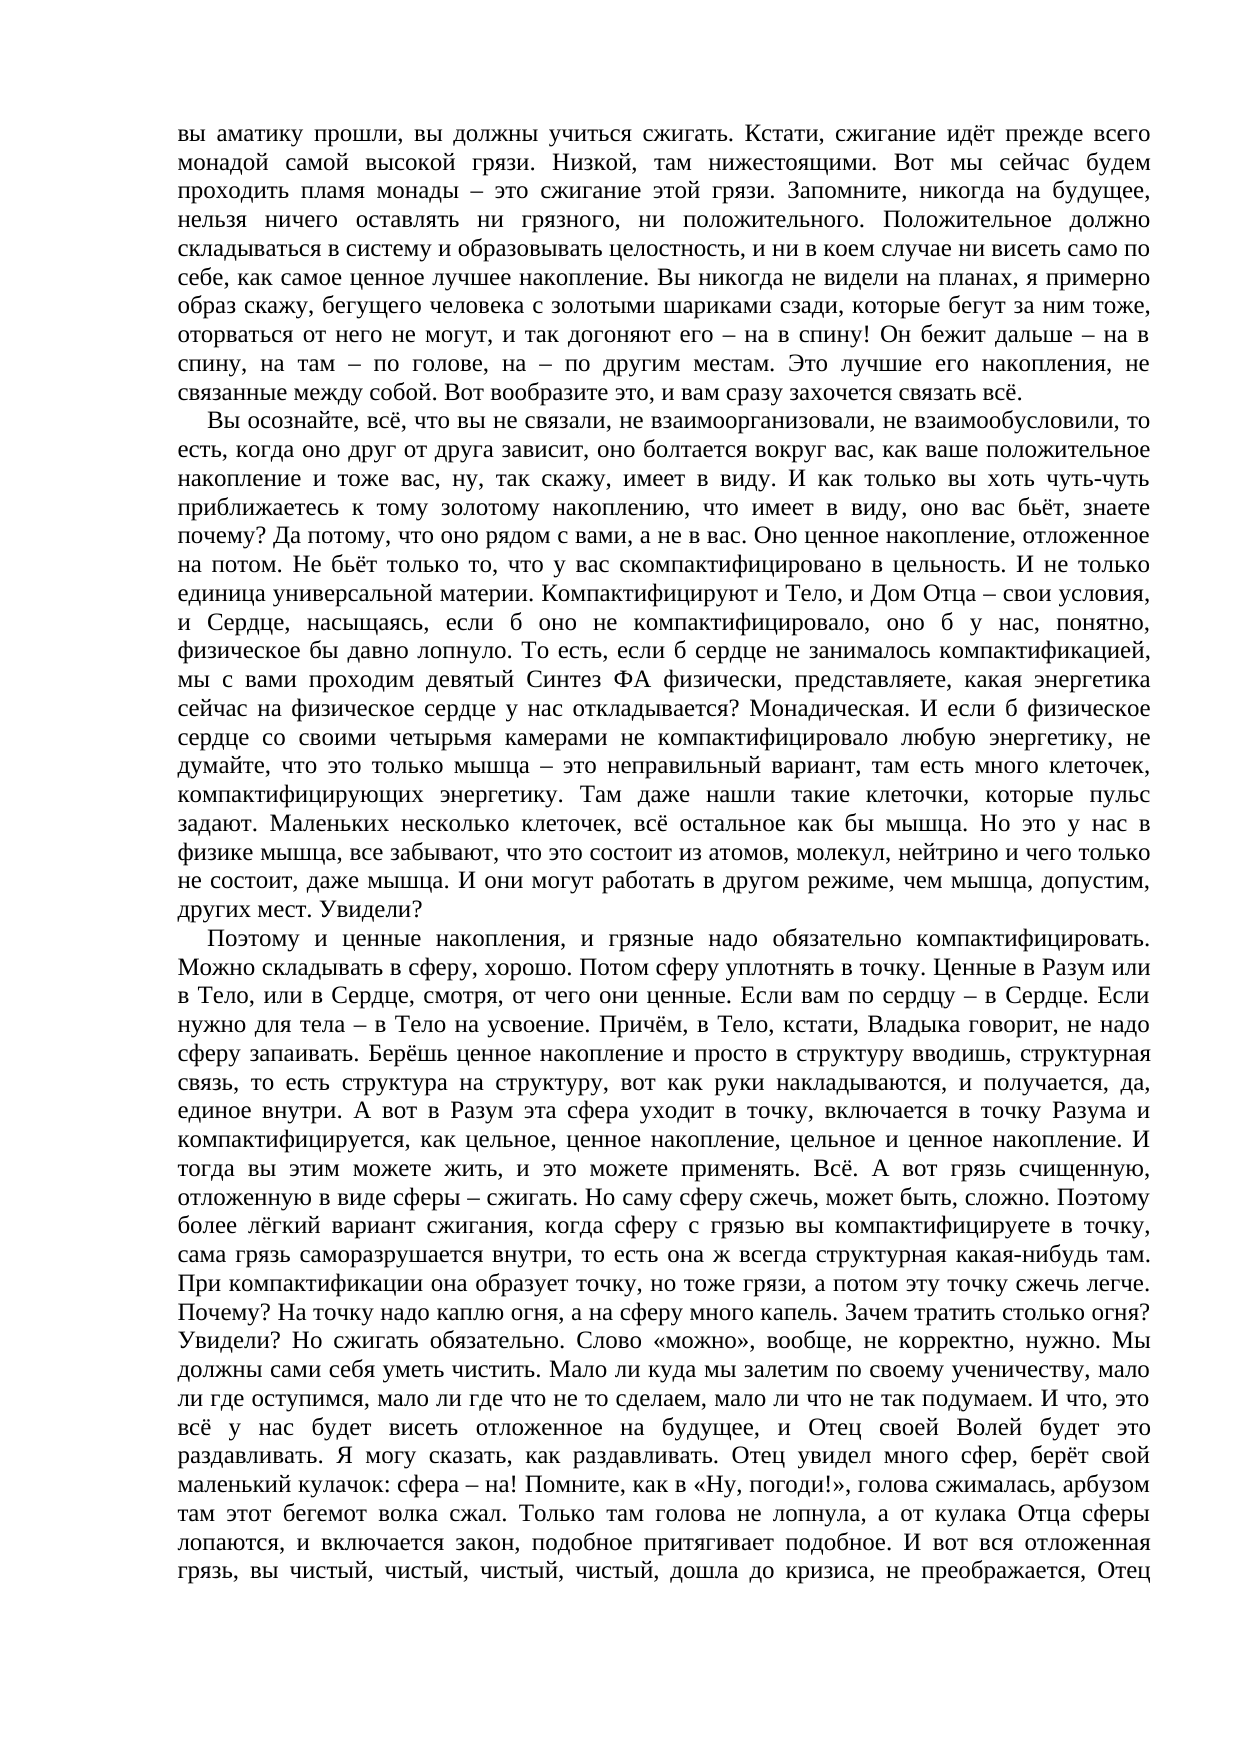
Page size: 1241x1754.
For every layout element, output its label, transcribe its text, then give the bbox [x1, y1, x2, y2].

text Вы осознайте, всё, что вы не связали, не взаимоорганизовали, не взаимообусловили, то есть, когда оно друг от друга зависит, оно болтается вокруг вас, как ваше положительное накопление и тоже вас, ну, так скажу, имеет в виду. И как только вы хоть чуть-чуть приближаетесь к тому золотому накоплению, что имеет в виду, оно вас бьёт, знаете почему? Да потому, что оно рядом с вами, а не в вас. Оно ценное накопление, отложенное на потом. Не бьёт только то, что у вас скомпактифицировано в цельность. И не только единица универсальной материи. Компактифицируют и Тело, и Дом Отца – свои условия, и Сердце, насыщаясь, если б оно не компактифицировало, оно б у нас, понятно, физическое бы давно лопнуло. То есть, если б сердце не занималось компактификацией, мы с вами проходим девятый Синтез ФА физически, представляете, какая энергетика сейчас на физическое сердце у нас откладывается? Монадическая. И если б физическое сердце со своими четырьмя камерами не компактифицировало любую энергетику, не думайте, что это только мышца – это неправильный вариант, там есть много клеточек, компактифицирующих энергетику. Там даже нашли такие клеточки, которые пульс задают. Маленьких несколько клеточек, всё остальное как бы мышца. Но это у нас в физике мышца, все забывают, что это состоит из атомов, молекул, нейтрино и чего только не состоит, даже мышца. И они могут работать в другом режиме, чем мышца, допустим, других мест. Увидели? [177, 406, 1152, 923]
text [177, 923, 1152, 1584]
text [177, 118, 1152, 406]
